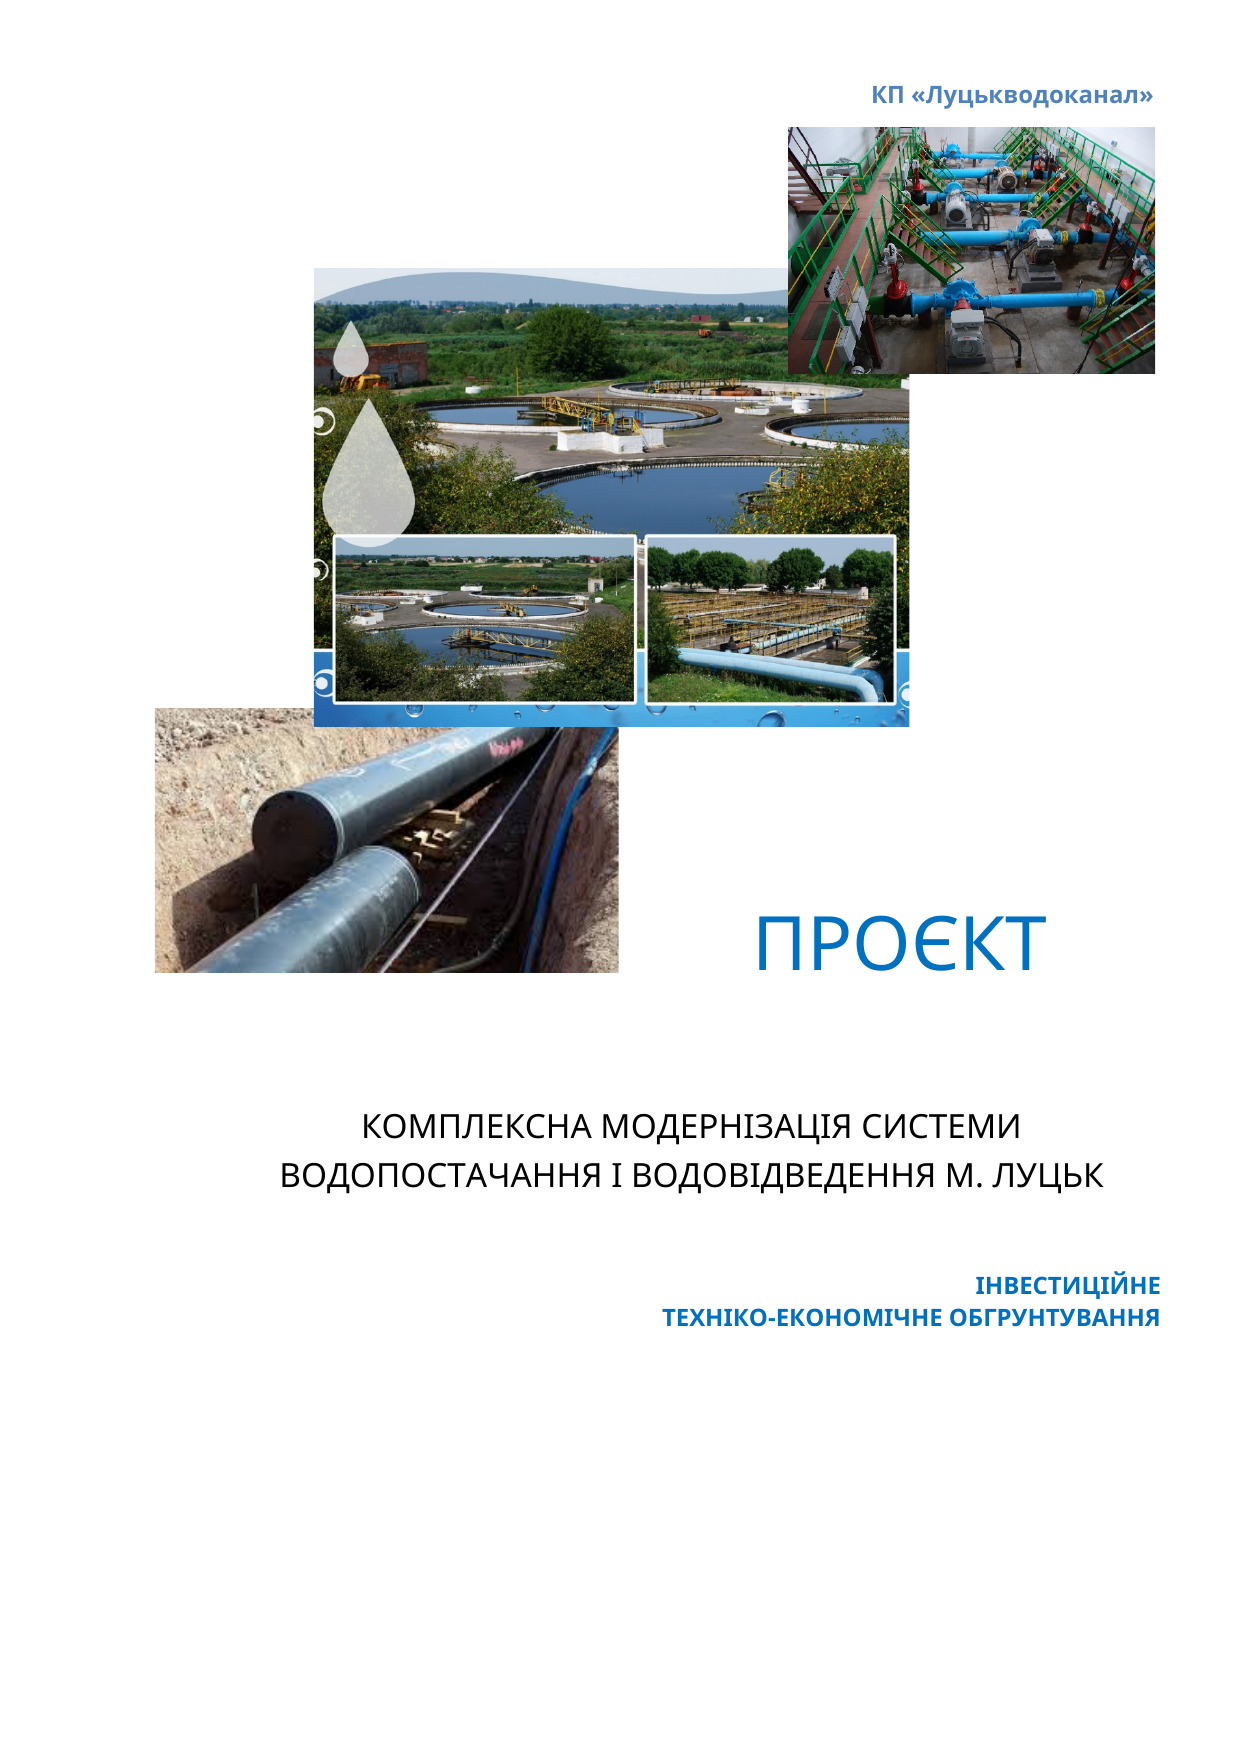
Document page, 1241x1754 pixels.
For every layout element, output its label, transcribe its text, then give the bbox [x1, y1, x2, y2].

text ІНВЕСТИЦІЙНЕ [222, 1269, 1161, 1301]
text КОМПЛЕКСНА МОДЕРНІЗАЦІЯ СИСТЕМИ ВОДОПОСТАЧАННЯ І ВОДОВІДВЕДЕННЯ М. ЛУЦЬК [222, 1103, 1161, 1198]
text ТЕХНІКО-ЕКОНОМІЧНЕ ОБГРУНТУВАННЯ [222, 1301, 1161, 1334]
text ПРОЄКТ [1, 890, 1162, 992]
picture [154, 127, 1156, 973]
